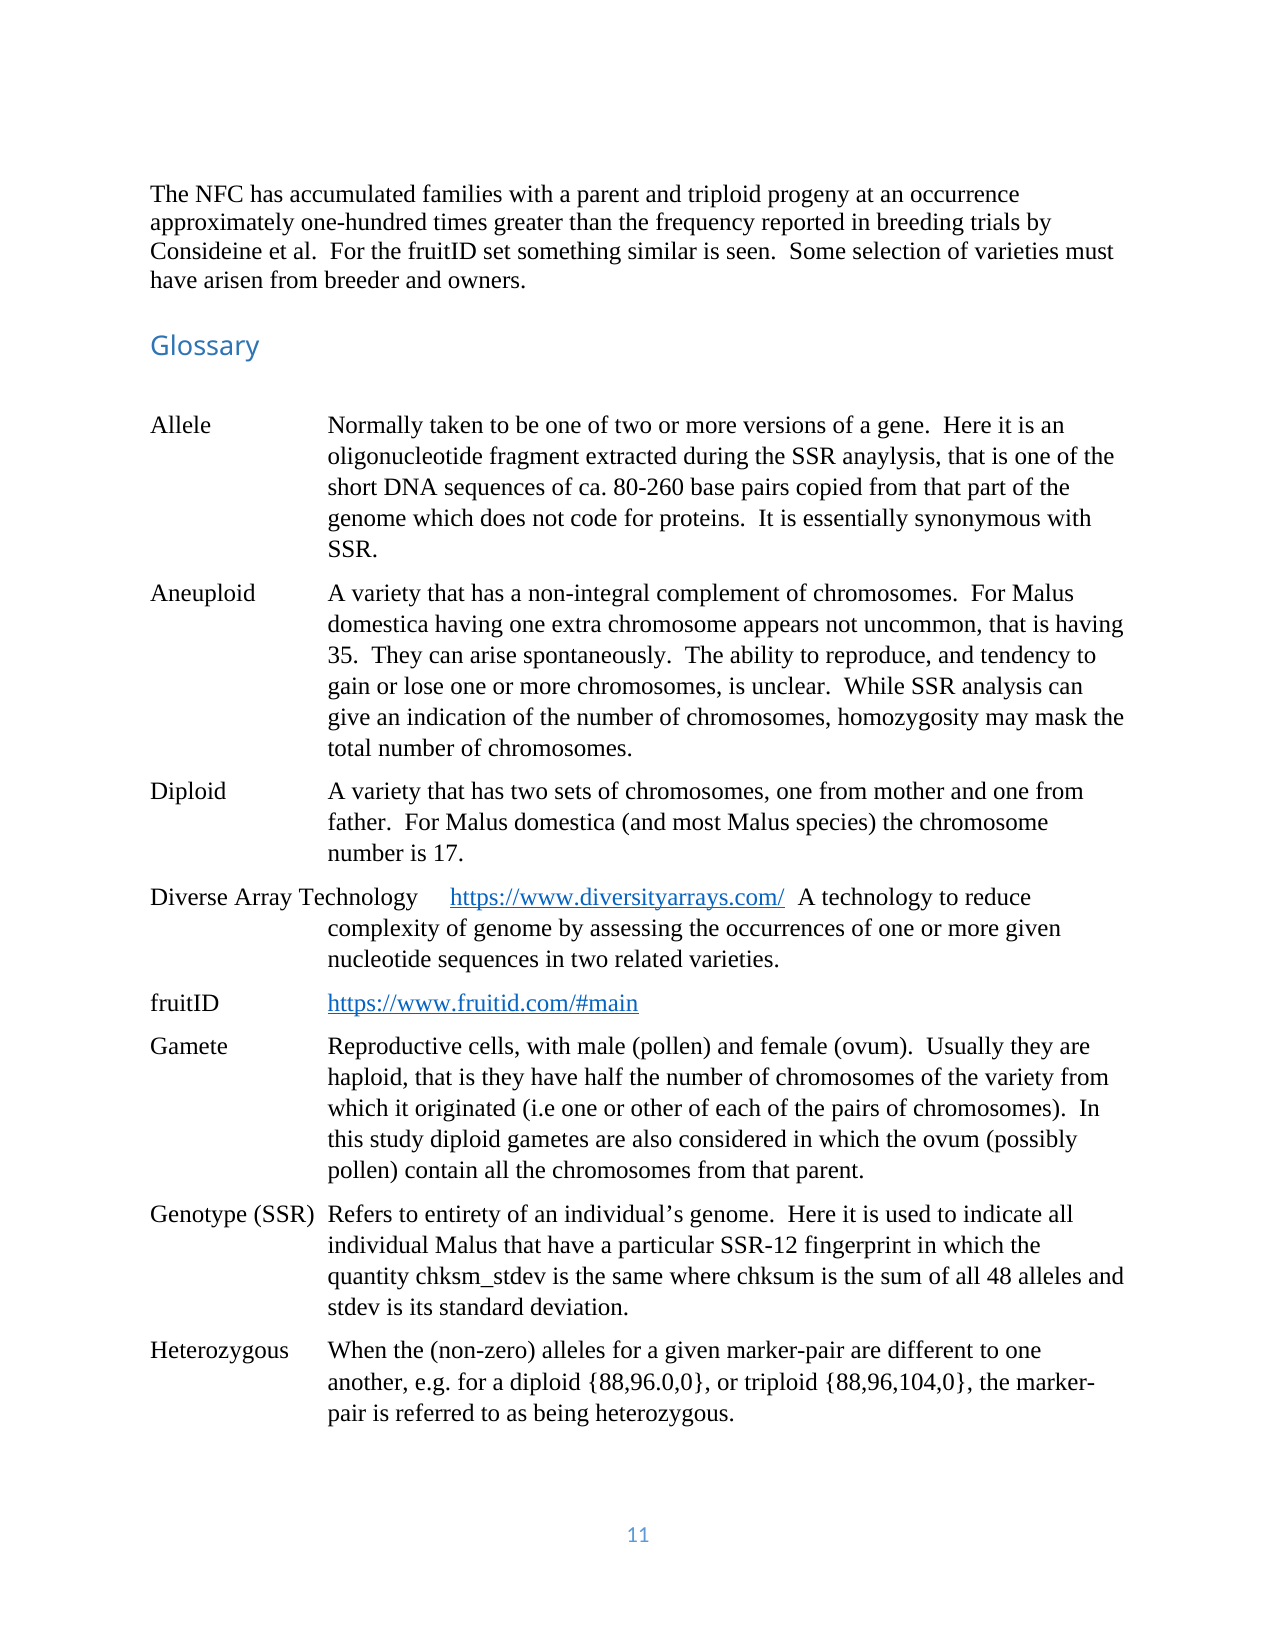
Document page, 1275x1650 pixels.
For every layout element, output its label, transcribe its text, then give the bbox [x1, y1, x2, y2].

text Aneuploid A variety that has a non-integral complement of chromosomes. For Malus domestica having one extra chromosome appears not uncommon, that is having 35. They can arise spontaneously. The ability to reproduce, and tendency to gain or lose one or more chromosomes, is unclear. While SSR analysis can give an indication of the number of chromosomes, homozygosity may mask the total number of chromosomes. [150, 578, 1125, 762]
text Allele Normally taken to be one of two or more versions of a gene. Here it is an oligonucleotide fragment extracted during the SSR anaylysis, that is one of the short DNA sequences of ca. 80-260 base pairs copied from that part of the genome which does not code for proteins. It is essentially synonymous with SSR. [150, 410, 1125, 563]
text Diverse Array Technology https://www.diversityarrays.com/ A technology to reduce complexity of genome by assessing the occurrences of one or more given nucleotide sequences in two related varieties. [150, 882, 1125, 973]
text Diploid A variety that has two sets of chromosomes, one from mother and one from father. For Malus domestica (and most Malus species) the chromosome number is 17. [150, 776, 1125, 867]
text The NFC has accumulated families with a parent and triploid progeny at an occurrence approximately one-hundred times greater than the frequency reported in breeding trials by Consideine et al. For the fruitID set something similar is seen. Some selection of varieties must have arisen from breeder and owners. [150, 179, 1125, 294]
text Gamete Reproductive cells, with male (pollen) and female (ovum). Usually they are haploid, that is they have half the number of chromosomes of the variety from which it originated (i.e one or other of each of the pairs of chromosomes). In this study diploid gametes are also considered in which the ovum (possibly pollen) contain all the chromosomes from that parent. [150, 1031, 1125, 1184]
text fruitID https://www.fruitid.com/#main [150, 988, 1125, 1016]
text Heterozygous When the (non-zero) alleles for a given marker-pair are different to one another, e.g. for a diploid {88,96.0,0}, or triploid {88,96,104,0}, the marker-pair is referred to as being heterozygous. [150, 1336, 1125, 1426]
text Genotype (SSR) Refers to entirety of an individual’s genome. Here it is used to indicate all individual Malus that have a particular SSR-12 fingerprint in which the quantity chksm_stdev is the same where chksum is the sum of all 48 alleles and stdev is its standard deviation. [150, 1199, 1125, 1321]
subtitle Glossary [150, 327, 1125, 363]
